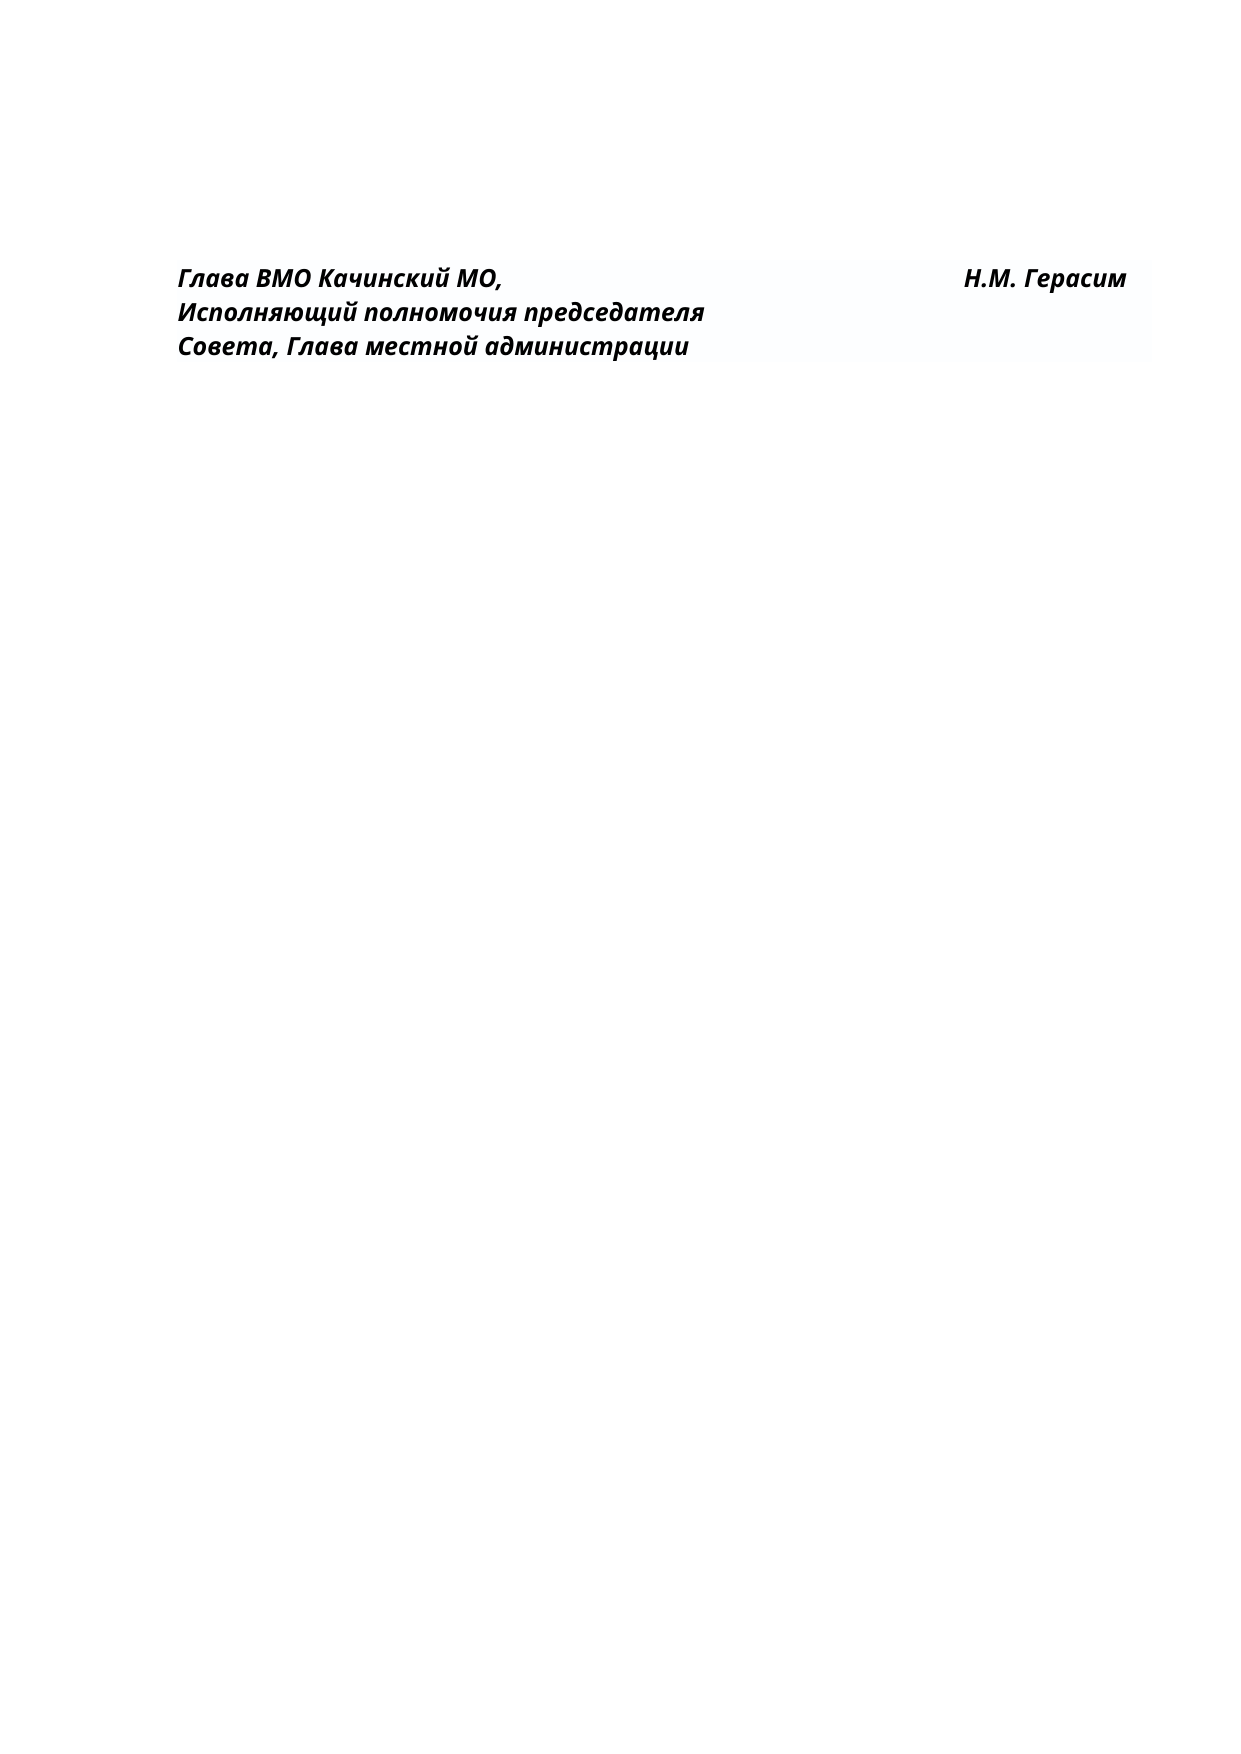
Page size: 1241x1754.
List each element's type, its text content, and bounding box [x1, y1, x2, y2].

text Глава ВМО Качинский МО, Н.М. Герасим [177, 260, 1152, 294]
text Исполняющий полномочия председателя [177, 294, 1152, 328]
text Совета, Глава местной администрации [177, 328, 1152, 362]
